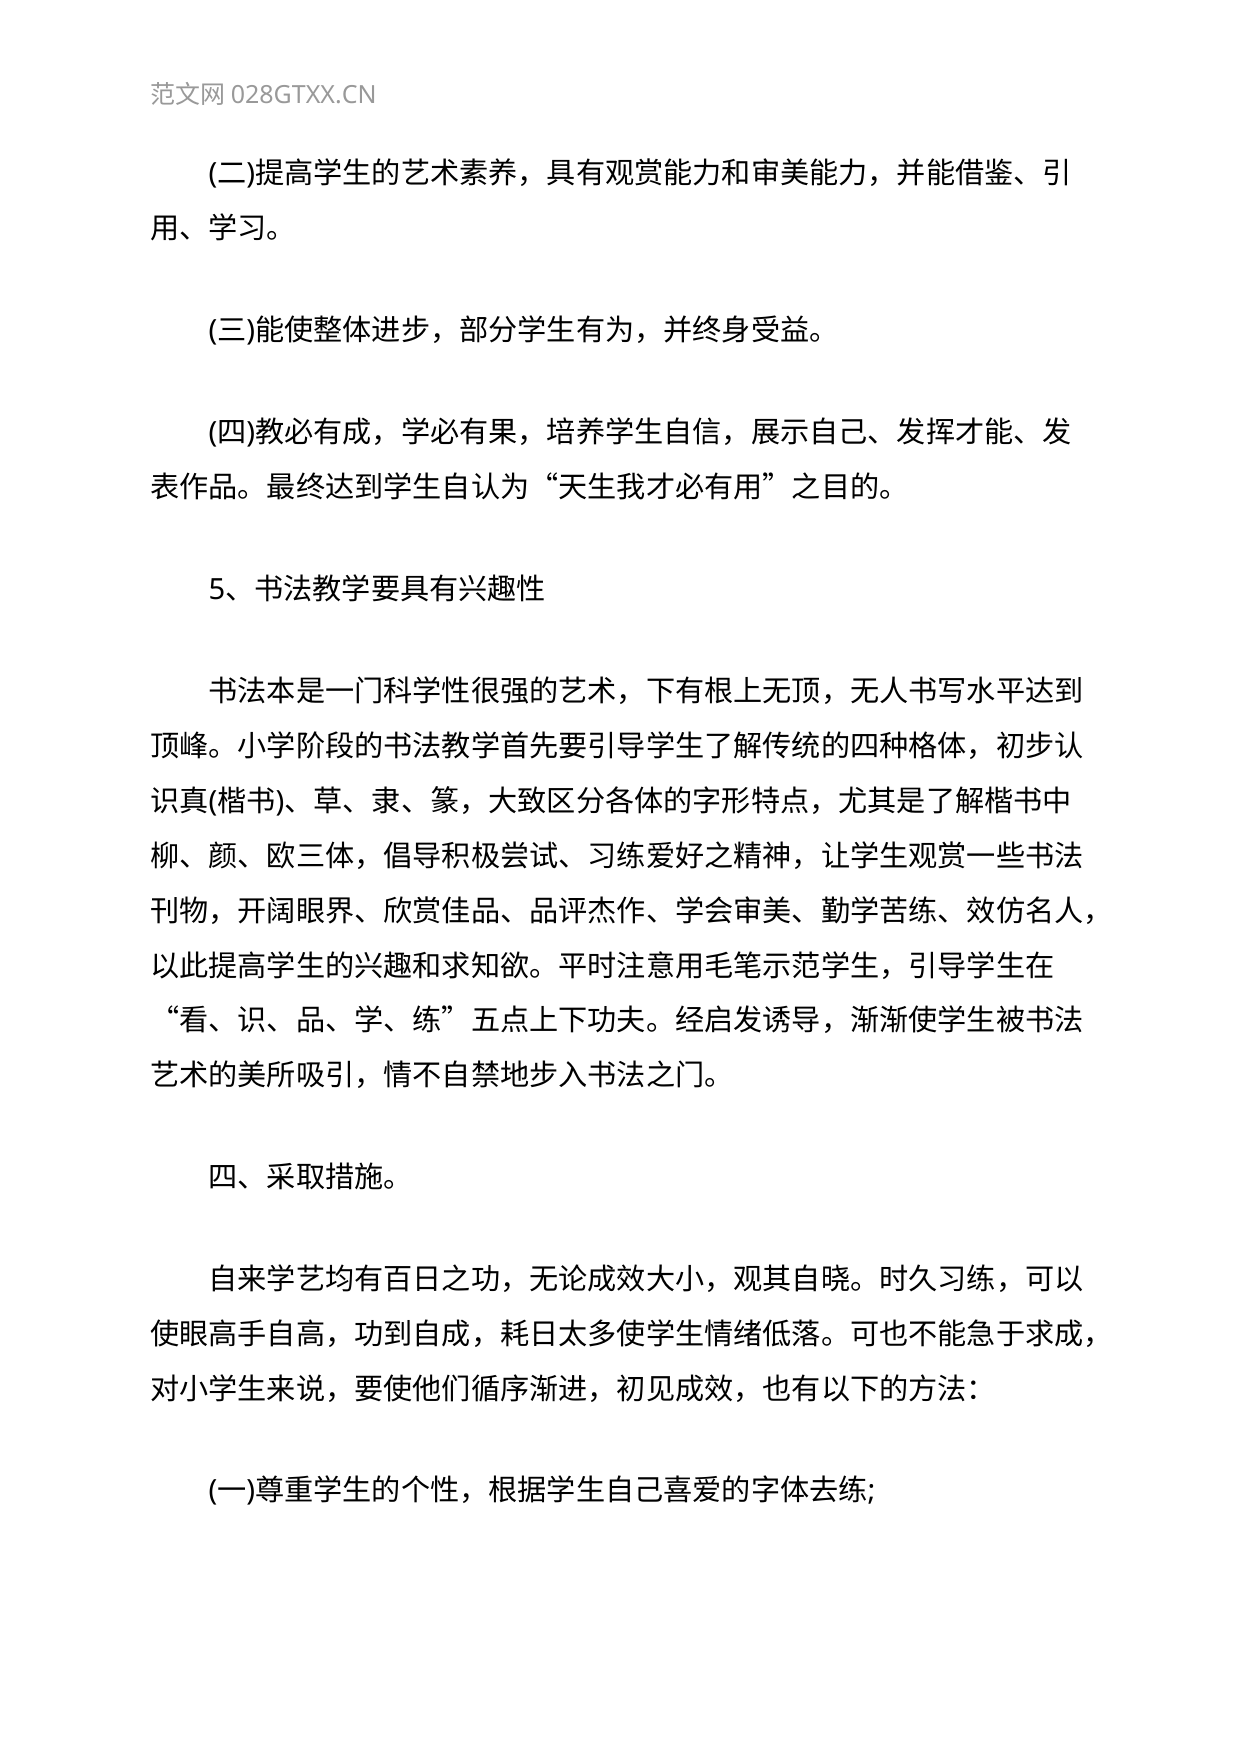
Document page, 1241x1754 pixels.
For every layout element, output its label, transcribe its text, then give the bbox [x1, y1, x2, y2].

text 自来学艺均有百日之功，无论成效大小，观其自晓。时久习练，可以使眼高手自高，功到自成，耗日太多使学生情绪低落。可也不能急于求成，对小学生来说，要使他们循序渐进，初见成效，也有以下的方法： [150, 1255, 1090, 1407]
text (二)提高学生的艺术素养，具有观赏能力和审美能力，并能借鉴、引用、学习。 [150, 150, 1090, 247]
text 5、书法教学要具有兴趣性 [150, 566, 1090, 608]
text (三)能使整体进步，部分学生有为，并终身受益。 [150, 307, 1090, 349]
text (一)尊重学生的个性，根据学生自己喜爱的字体去练; [150, 1467, 1090, 1509]
text (四)教必有成，学必有果，培养学生自信，展示自己、发挥才能、发表作品。最终达到学生自认为“天生我才必有用”之目的。 [150, 409, 1090, 506]
text 四、采取措施。 [150, 1154, 1090, 1196]
text 书法本是一门科学性很强的艺术，下有根上无顶，无人书写水平达到顶峰。小学阶段的书法教学首先要引导学生了解传统的四种格体，初步认识真(楷书)、草、隶、篆，大致区分各体的字形特点，尤其是了解楷书中柳、颜、欧三体，倡导积极尝试、习练爱好之精神，让学生观赏一些书法刊物，开阔眼界、欣赏佳品、品评杰作、学会审美、勤学苦练、效仿名人，以此提高学生的兴趣和求知欲。平时注意用毛笔示范学生，引导学生在“看、识、品、学、练”五点上下功夫。经启发诱导，渐渐使学生被书法艺术的美所吸引，情不自禁地步入书法之门。 [150, 667, 1090, 1094]
